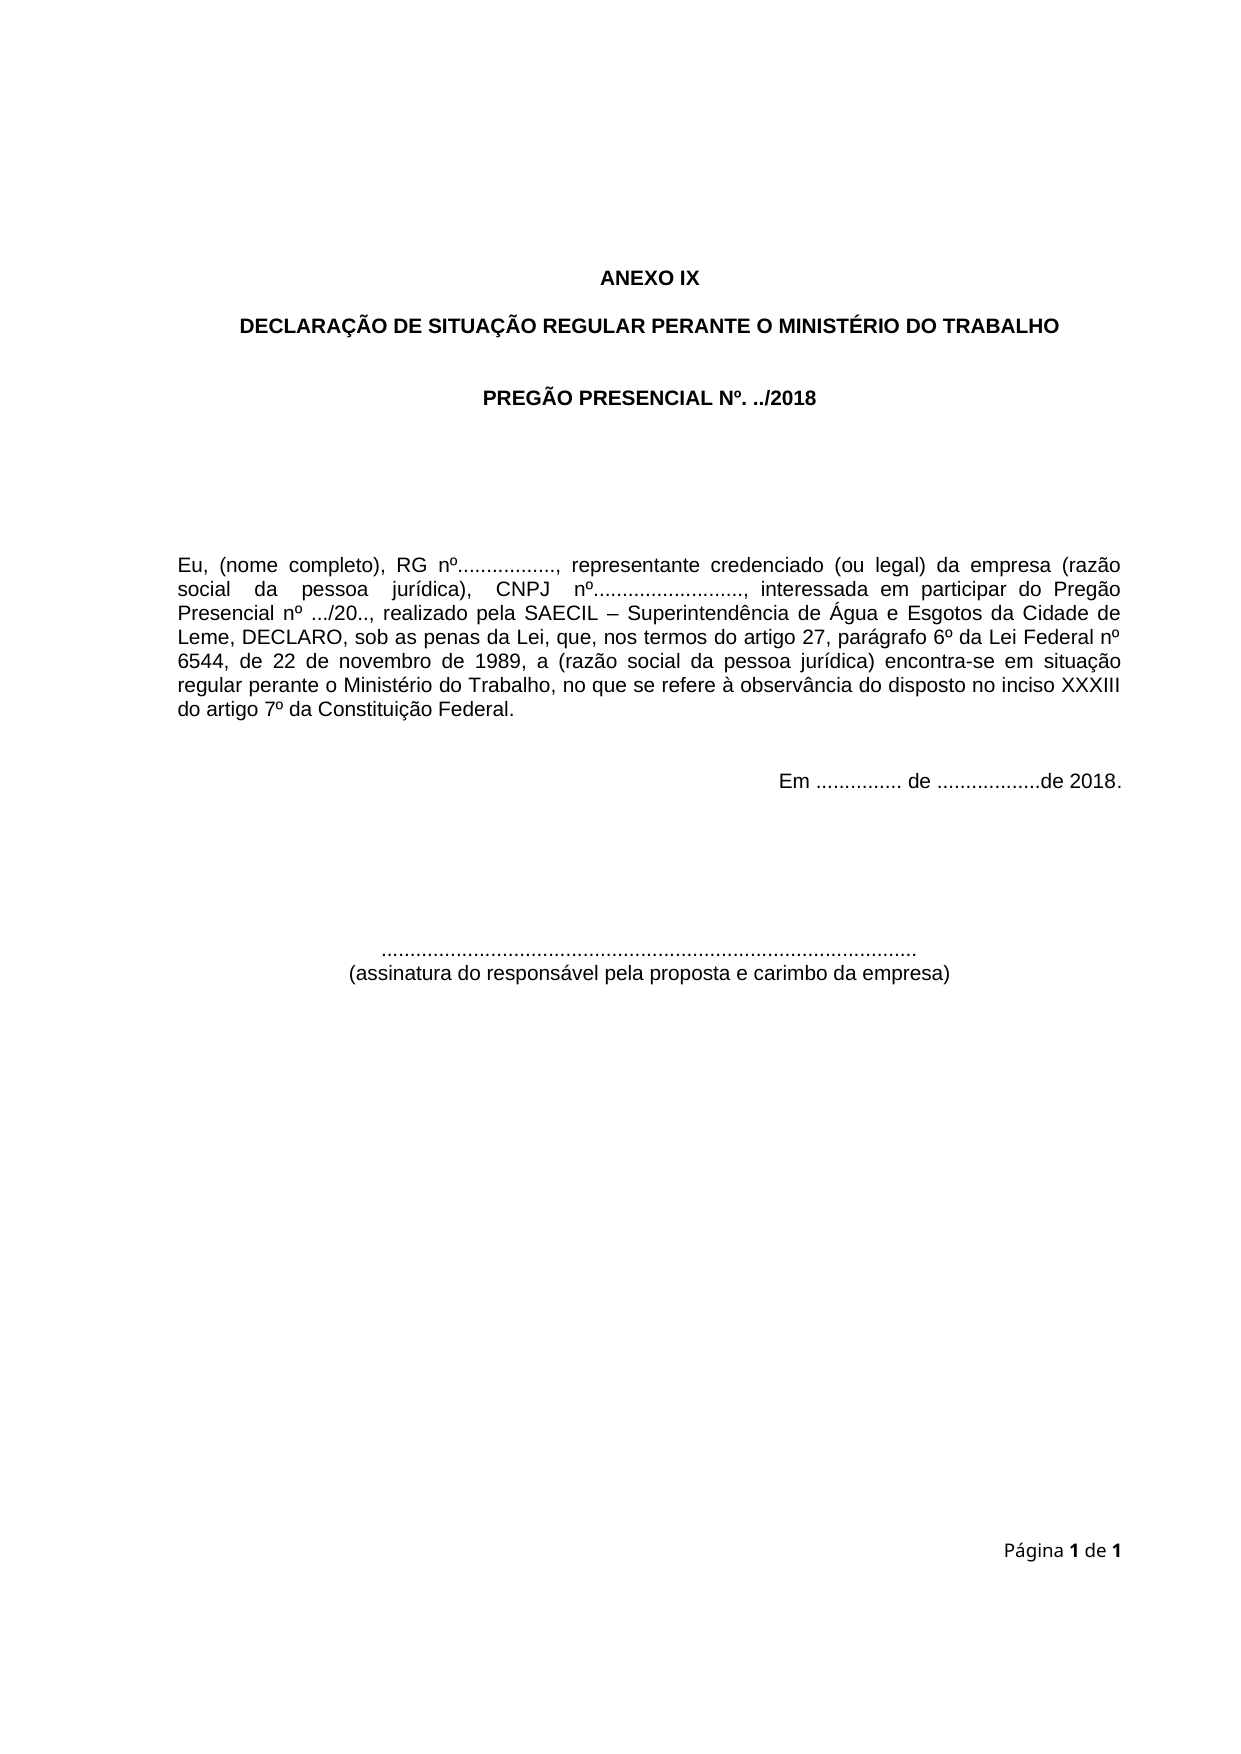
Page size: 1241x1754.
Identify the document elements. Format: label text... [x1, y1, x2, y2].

text ANEXO IX [177, 266, 1122, 290]
text DECLARAÇÃO DE SITUAÇÃO REGULAR PERANTE O MINISTÉRIO DO TRABALHO [177, 314, 1122, 338]
text Em ............... de ..................de 2018. [177, 769, 1122, 793]
text PREGÃO PRESENCIAL Nº. ../2018 [177, 386, 1122, 409]
text Eu, (nome completo), RG nº................., representante credenciado (ou legal) da empresa (razão social da pessoa jurídica), CNPJ nº.........................., interessada em participar do Pregão Presencial nº .../20.., realizado pela SAECIL – Superintendência de Água e Esgotos da Cidade de Leme, DECLARO, sob as penas da Lei, que, nos termos do artigo 27, parágrafo 6º da Lei Federal nº 6544, de 22 de novembro de 1989, a (razão social da pessoa jurídica) encontra-se em situação regular perante o Ministério do Trabalho, no que se refere à observância do disposto no inciso XXXIII do artigo 7º da Constituição Federal. [177, 553, 1122, 721]
text ............................................................................................. [177, 937, 1122, 961]
text (assinatura do responsável pela proposta e carimbo da empresa) [177, 961, 1122, 984]
